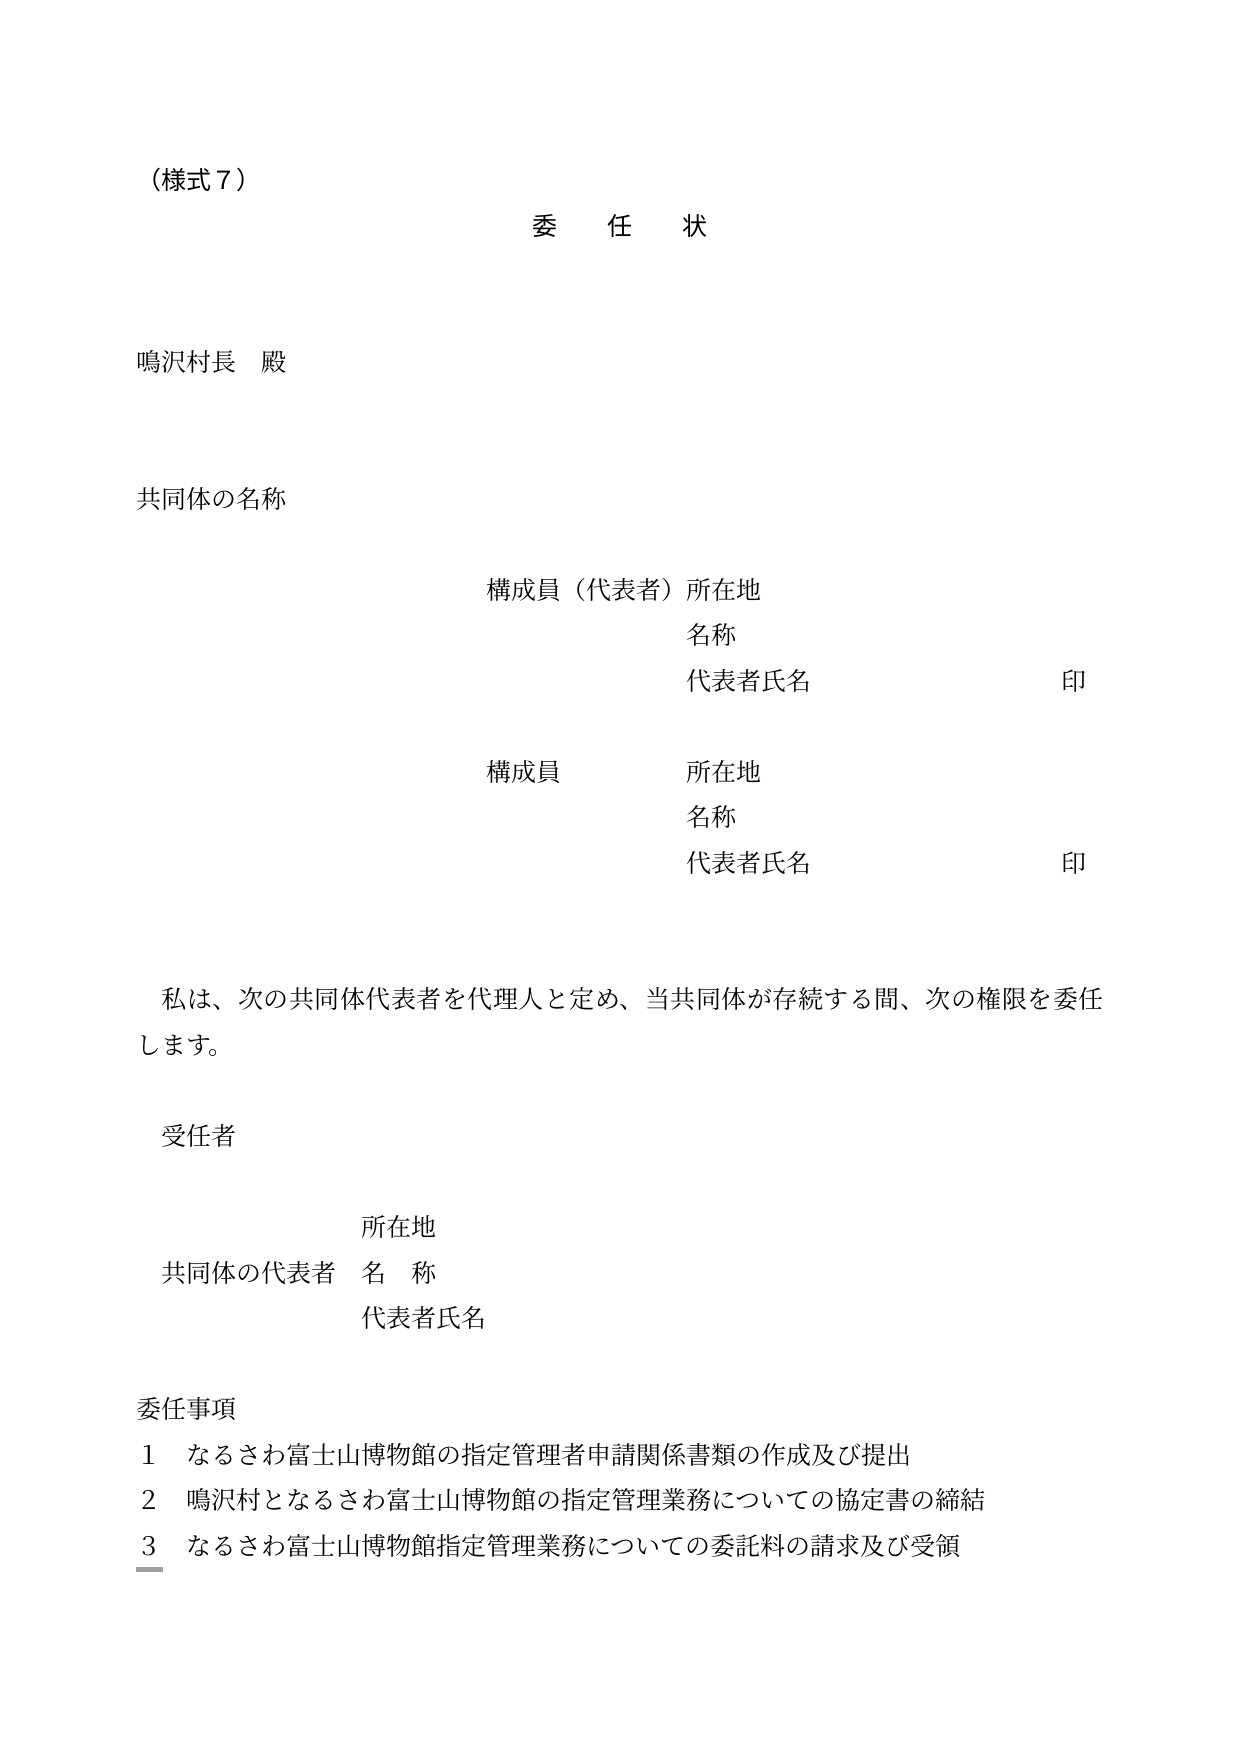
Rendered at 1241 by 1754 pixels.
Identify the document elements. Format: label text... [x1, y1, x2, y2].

text 構成員 所在地 [136, 748, 1104, 793]
text 代表者氏名 [136, 1294, 1104, 1339]
text 委 任 状 [136, 202, 1104, 247]
text 受任者 [136, 1112, 1104, 1157]
text 共同体の名称 [136, 475, 1104, 520]
text 私は、次の共同体代表者を代理人と定め、当共同体が存続する間、次の権限を委任します。 [136, 975, 1104, 1066]
text 共同体の代表者 名 称 [136, 1248, 1104, 1294]
text ３ なるさわ富士山博物館指定管理業務についての委託料の請求及び受領 [136, 1522, 1104, 1567]
text 代表者氏名 印 [136, 657, 1104, 702]
text 名称 [136, 793, 1104, 839]
text ２ 鳴沢村となるさわ富士山博物館の指定管理業務についての協定書の締結 [136, 1476, 1104, 1522]
text 委任事項 [136, 1385, 1104, 1431]
text １ なるさわ富士山博物館の指定管理者申請関係書類の作成及び提出 [136, 1431, 1104, 1476]
text 構成員（代表者）所在地 [136, 566, 1104, 611]
text （様式７） [136, 156, 1104, 202]
text 代表者氏名 印 [136, 839, 1104, 884]
text 名称 [136, 611, 1104, 657]
text 鳴沢村長 殿 [136, 338, 1104, 384]
text 所在地 [136, 1203, 1104, 1248]
